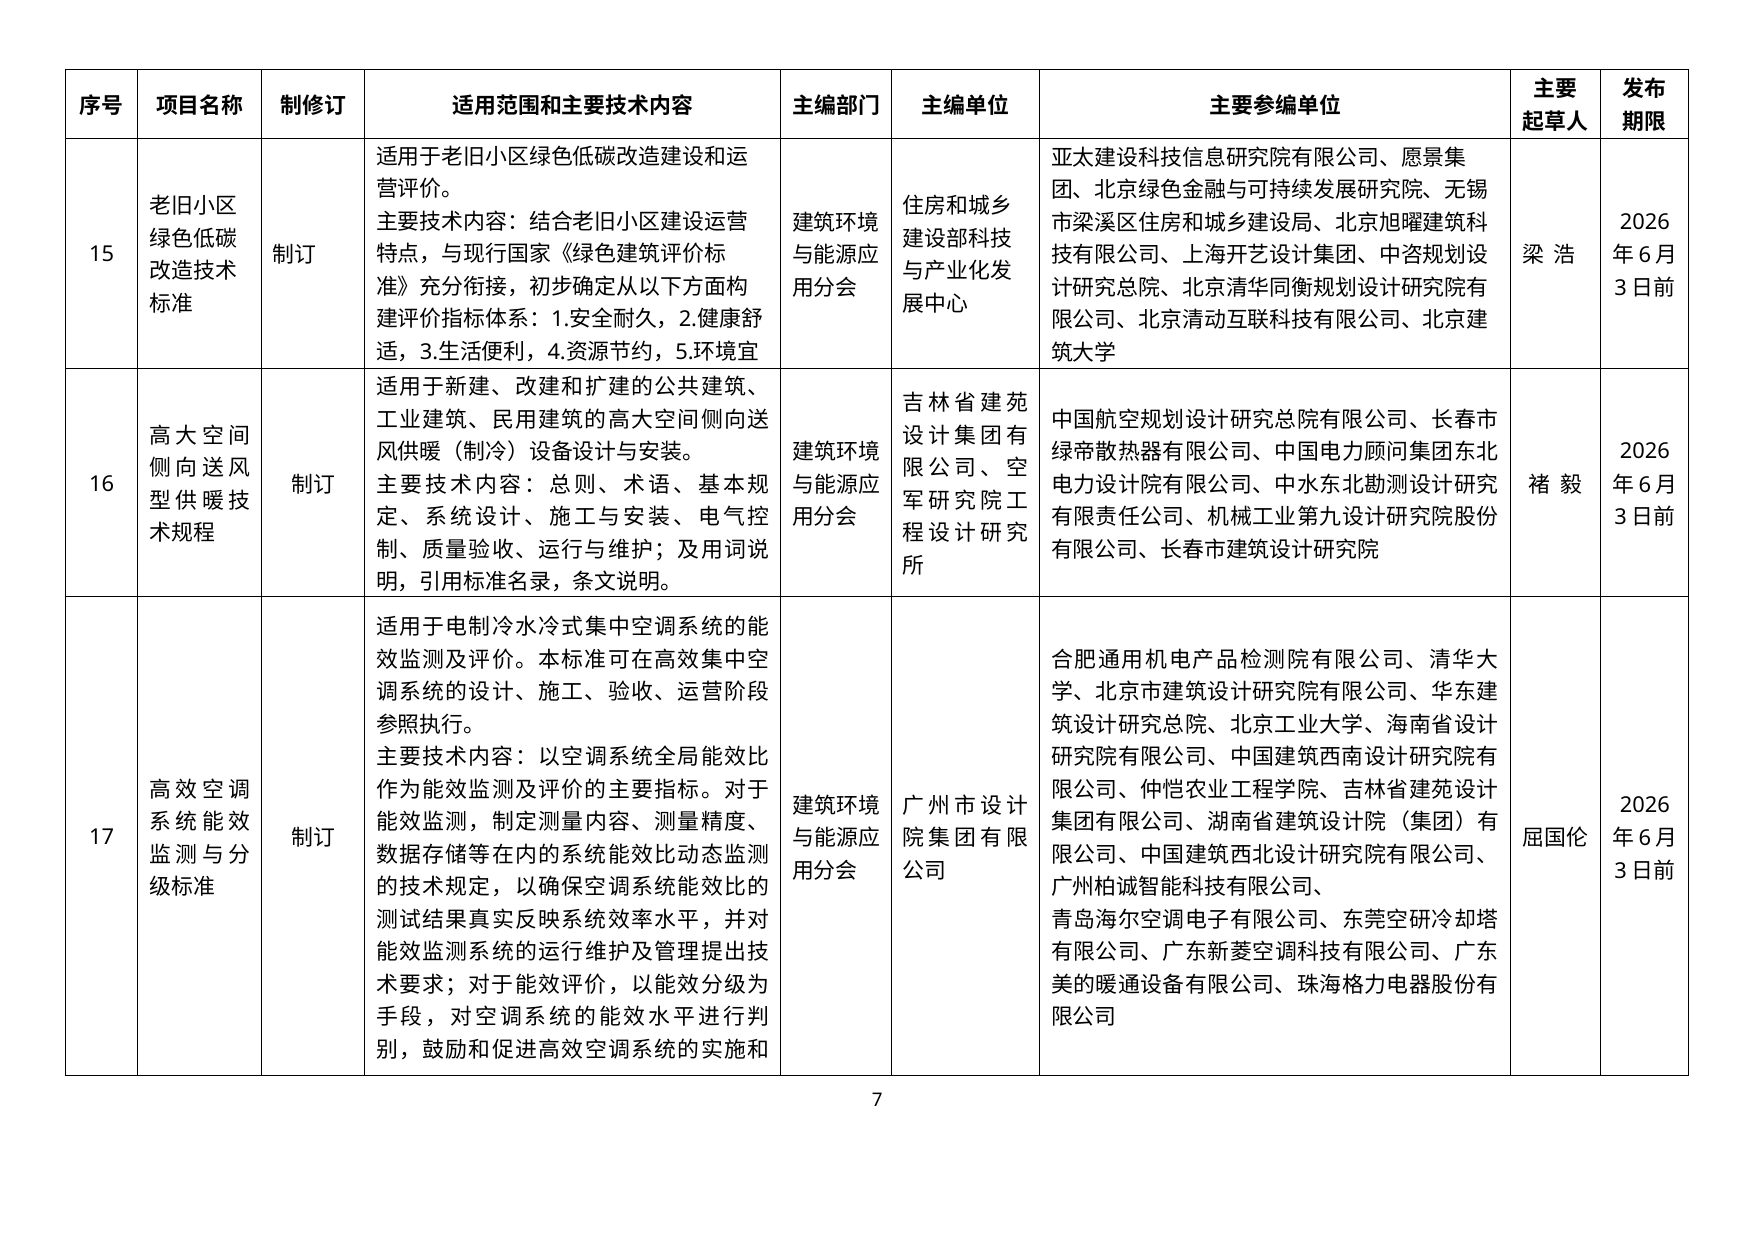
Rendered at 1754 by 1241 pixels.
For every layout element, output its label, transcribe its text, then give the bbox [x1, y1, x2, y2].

table_cell 高效空调系统能效监测与分级标准 [138, 597, 261, 1075]
table_header 主要参编单位 [1040, 70, 1510, 137]
table_cell 2026年6月3日前 [1601, 139, 1688, 368]
table_cell 15 [66, 139, 137, 368]
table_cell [1040, 597, 1510, 1075]
table_header 主编部门 [781, 70, 891, 137]
table_cell 建筑环境与能源应用分会 [781, 139, 891, 368]
table_cell 制订 [262, 597, 364, 1075]
table_cell 制订 [262, 139, 364, 368]
table_cell 广州市设计院集团有限公司 [892, 597, 1039, 1075]
table_cell 吉林省建苑设计集团有限公司、空军研究院工程设计研究所 [892, 369, 1039, 596]
table_header 发布 期限 [1601, 70, 1688, 137]
table_cell 建筑环境与能源应用分会 [781, 369, 891, 596]
table_header 项目名称 [138, 70, 261, 137]
table_cell 亚太建设科技信息研究院有限公司、愿景集团、北京绿色金融与可持续发展研究院、无锡市梁溪区住房和城乡建设局、北京旭曜建筑科技有限公司、上海开艺设计集团、中咨规划设计研究总院、北京清华同衡规划设计研究院有限公司、北京清动互联科技有限公司、北京建筑大学 [1040, 139, 1510, 368]
table_header 制修订 [262, 70, 364, 137]
table_cell 17 [66, 597, 137, 1075]
table_cell 适用于老旧小区绿色低碳改造建设和运营评价。 主要技术内容：结合老旧小区建设运营特点，与现行国家《绿色建筑评价标准》充分衔接，初步确定从以下方面构建评价指标体系：1.安全耐久，2.健康舒适，3.生活便利，4.资源节约，5.环境宜居。 [365, 139, 780, 368]
table_cell 制订 [262, 369, 364, 596]
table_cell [365, 597, 780, 1075]
table_cell 老旧小区绿色低碳改造技术标准 [138, 139, 261, 368]
table_cell 16 [66, 369, 137, 596]
table_cell 梁 浩 [1511, 139, 1600, 368]
table_cell 褚 毅 [1511, 369, 1600, 596]
table_cell 屈国伦 [1511, 597, 1600, 1075]
table_header 适用范围和主要技术内容 [365, 70, 780, 137]
table_cell 中国航空规划设计研究总院有限公司、长春市绿帝散热器有限公司、中国电力顾问集团东北电力设计院有限公司、中水东北勘测设计研究有限责任公司、机械工业第九设计研究院股份有限公司、长春市建筑设计研究院 [1040, 369, 1510, 596]
table_cell 住房和城乡建设部科技与产业化发展中心 [892, 139, 1039, 368]
table_header 序号 [66, 70, 137, 137]
table_cell 2026年6月3日前 [1601, 369, 1688, 596]
table_header 主要 起草人 [1511, 70, 1600, 137]
table_cell 建筑环境与能源应用分会 [781, 597, 891, 1075]
table_cell 适用于新建、改建和扩建的公共建筑、工业建筑、民用建筑的高大空间侧向送风供暖（制冷）设备设计与安装。 主要技术内容：总则、术语、基本规定、系统设计、施工与安装、电气控制、质量验收、运行与维护；及用词说明，引用标准名录，条文说明。 [365, 369, 780, 596]
table_header 主编单位 [892, 70, 1039, 137]
table_cell 高大空间侧向送风型供暖技术规程 [138, 369, 261, 596]
table_cell 2026年6月3日前 [1601, 597, 1688, 1075]
